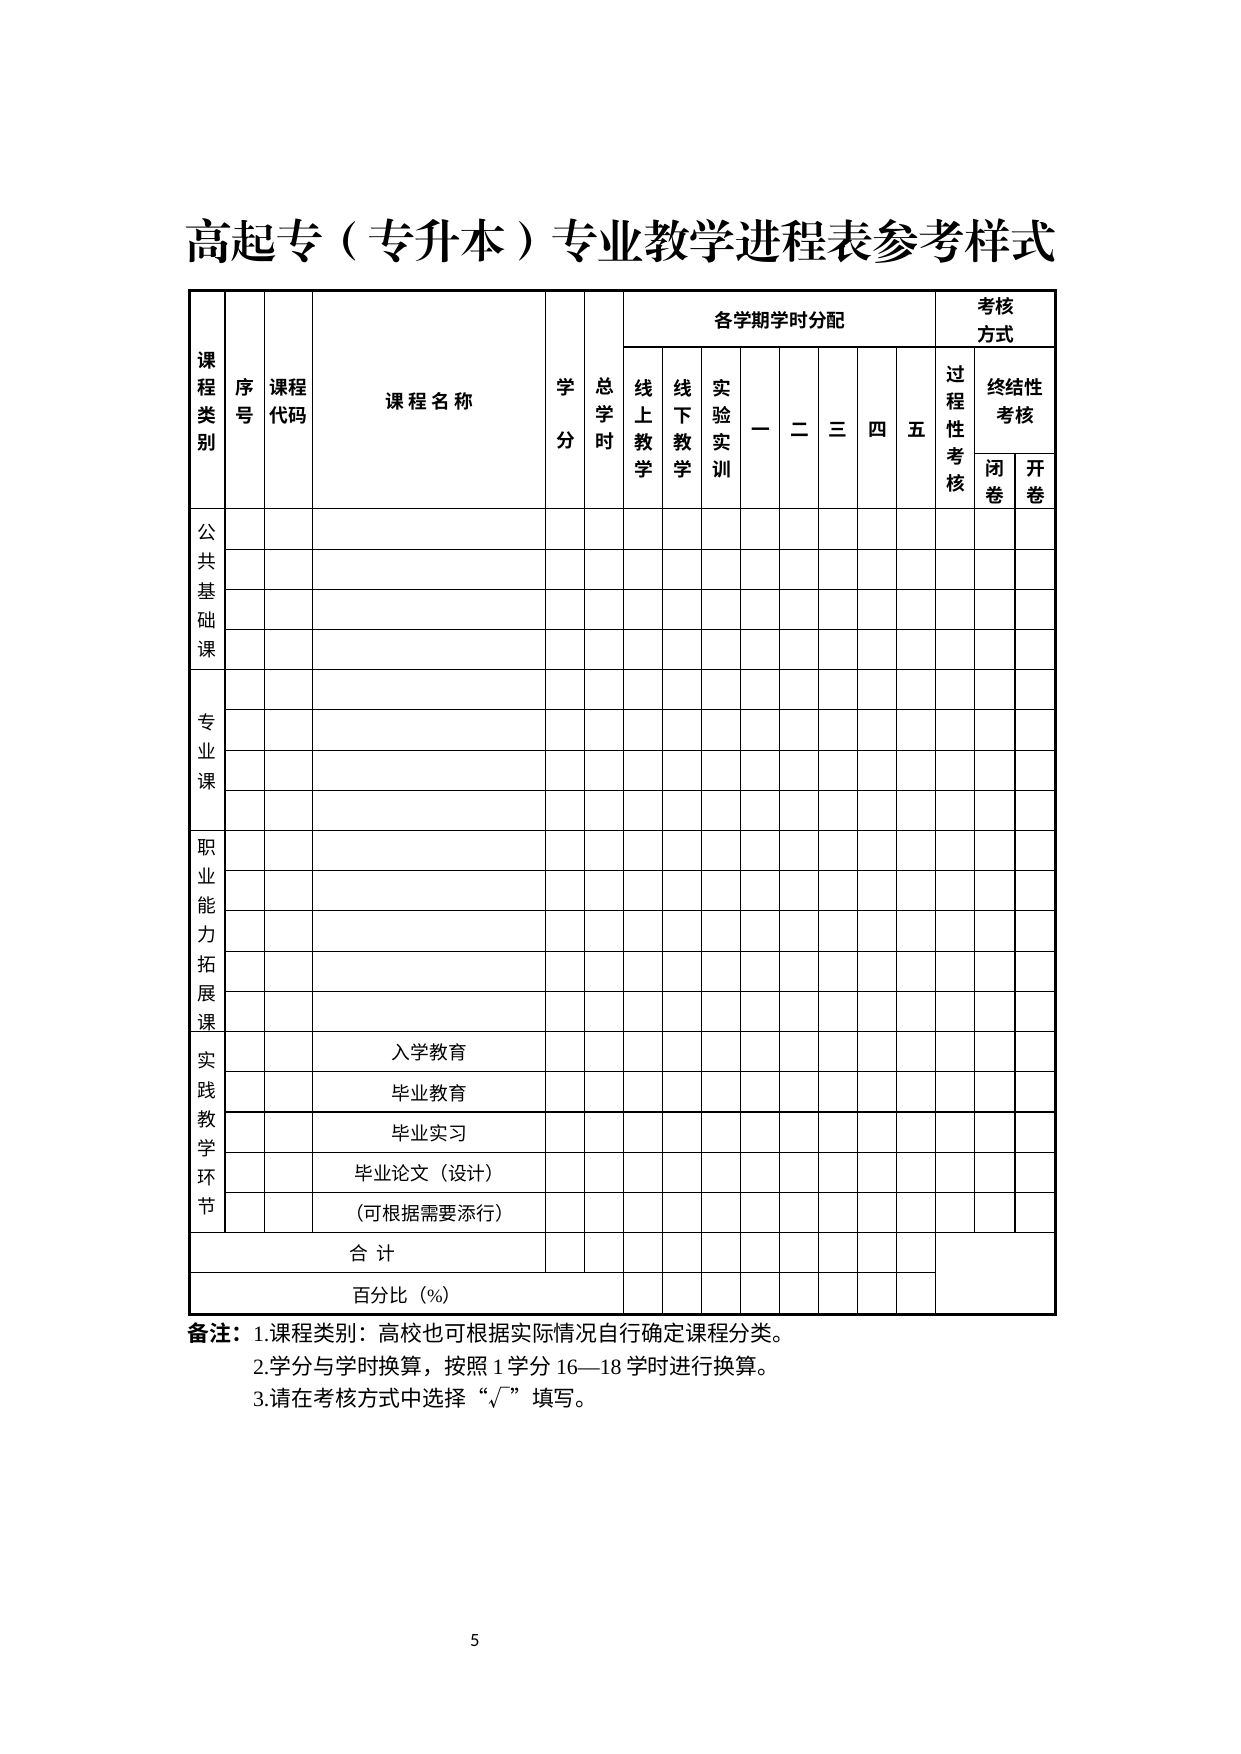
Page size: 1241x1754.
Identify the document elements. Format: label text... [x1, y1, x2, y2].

table_cell [1016, 1032, 1054, 1071]
table_cell [624, 751, 662, 790]
table_cell [1016, 952, 1054, 991]
table_header 课 程 名 称 [313, 292, 545, 508]
table_cell [1016, 590, 1054, 629]
table_cell [663, 670, 701, 709]
table_cell [546, 670, 584, 709]
table_cell [265, 751, 312, 790]
table_cell [546, 992, 584, 1031]
table_cell [546, 911, 584, 951]
table_cell [897, 992, 935, 1031]
table_cell [1016, 1153, 1054, 1192]
table_cell [226, 590, 264, 629]
table_cell [663, 550, 701, 589]
table_cell [975, 911, 1014, 951]
table_cell [624, 509, 662, 548]
table_cell [975, 992, 1014, 1031]
table_cell [858, 1193, 896, 1232]
table_cell [897, 1153, 935, 1192]
table_cell [226, 630, 264, 669]
table_cell [858, 952, 896, 991]
table_cell [313, 871, 545, 910]
table_cell [780, 1113, 818, 1152]
table_cell [546, 831, 584, 870]
table_cell [546, 590, 584, 629]
table_cell [226, 831, 264, 870]
table_cell [780, 710, 818, 749]
table_cell [741, 751, 779, 790]
table_cell [819, 1072, 857, 1111]
table_cell [936, 630, 974, 669]
table_cell [624, 1153, 662, 1192]
table_cell [624, 630, 662, 669]
table_cell [819, 509, 857, 548]
table_cell [936, 791, 974, 830]
table_cell [702, 550, 740, 589]
table_cell [897, 871, 935, 910]
table_cell [702, 1193, 740, 1232]
table_cell [265, 1153, 312, 1192]
table_cell [819, 871, 857, 910]
table_cell 三 [819, 348, 857, 508]
table_cell [226, 710, 264, 749]
table_cell [624, 670, 662, 709]
table_cell [226, 871, 264, 910]
table_cell [936, 1153, 974, 1192]
table_cell [1016, 509, 1054, 548]
table_cell [1016, 751, 1054, 790]
table_cell [624, 1273, 662, 1312]
table_cell [858, 871, 896, 910]
table_cell [624, 992, 662, 1031]
table_cell [624, 911, 662, 951]
table_cell [663, 1032, 701, 1071]
table_cell [265, 670, 312, 709]
table_cell [585, 630, 623, 669]
table_cell [858, 1153, 896, 1192]
table_cell [546, 1153, 584, 1192]
table_cell [663, 1153, 701, 1192]
table_cell 线 上 教 学 [624, 348, 662, 508]
table_cell [663, 1193, 701, 1232]
table_cell [936, 670, 974, 709]
table_cell [265, 1032, 312, 1071]
table_cell [585, 509, 623, 548]
table_cell [265, 590, 312, 629]
table_cell [975, 1072, 1014, 1111]
table_cell [819, 710, 857, 749]
table_cell [897, 1193, 935, 1232]
table_cell [265, 509, 312, 548]
table_cell [702, 710, 740, 749]
table_cell [897, 1072, 935, 1111]
table_cell [702, 1113, 740, 1152]
table_cell [624, 952, 662, 991]
table_cell [226, 952, 264, 991]
table_cell [624, 550, 662, 589]
table_cell [975, 509, 1014, 548]
table_cell [663, 509, 701, 548]
table_cell [780, 1193, 818, 1232]
table_cell [741, 670, 779, 709]
table_cell [780, 992, 818, 1031]
table_cell [819, 751, 857, 790]
table_cell [741, 1273, 779, 1312]
table_cell [819, 952, 857, 991]
table_cell [585, 751, 623, 790]
table_cell 毕业论文（设计） [313, 1153, 545, 1192]
table_cell [780, 751, 818, 790]
table_cell 合 计 [191, 1233, 545, 1272]
table_cell [226, 751, 264, 790]
table_cell [585, 871, 623, 910]
table_cell [663, 751, 701, 790]
table_cell [226, 670, 264, 709]
table_cell [858, 1032, 896, 1071]
table_cell [819, 831, 857, 870]
table_cell [265, 1072, 312, 1111]
table_cell [741, 1032, 779, 1071]
table_cell [702, 751, 740, 790]
table_cell [624, 1113, 662, 1152]
table_cell [975, 1032, 1014, 1071]
table_cell [313, 911, 545, 951]
table_cell [741, 791, 779, 830]
table_cell [741, 952, 779, 991]
table_cell [546, 791, 584, 830]
table_cell [858, 509, 896, 548]
table_cell [585, 590, 623, 629]
table_cell 专 业 课 [191, 670, 224, 830]
table_header 考核 方式 [936, 292, 1054, 346]
table_cell [975, 590, 1014, 629]
table_cell [819, 992, 857, 1031]
table_cell [819, 1153, 857, 1192]
table_cell [226, 1072, 264, 1111]
table_cell [780, 550, 818, 589]
table_cell 闭卷 [975, 454, 1014, 508]
table_cell [585, 550, 623, 589]
table_cell [780, 509, 818, 548]
table_cell [702, 630, 740, 669]
table_cell [313, 630, 545, 669]
table_cell 实 验 实 训 [702, 348, 740, 508]
table_cell [858, 670, 896, 709]
table_cell [226, 1032, 264, 1071]
table_cell [780, 1233, 818, 1272]
table_cell 毕业教育 [313, 1072, 545, 1111]
table_cell [663, 952, 701, 991]
table_cell [546, 1233, 584, 1272]
table_cell [663, 831, 701, 870]
table_cell [265, 871, 312, 910]
text 3.请在考核方式中选择“√”填写。 [165, 1381, 1075, 1413]
table_cell [546, 550, 584, 589]
table_cell [780, 791, 818, 830]
table_cell [624, 590, 662, 629]
table_cell 百分比（%） [191, 1273, 623, 1312]
table_cell [663, 1072, 701, 1111]
table_cell [780, 1273, 818, 1312]
table_cell [819, 1032, 857, 1071]
table_cell [546, 1032, 584, 1071]
table_cell [936, 1193, 974, 1232]
table_cell [975, 550, 1014, 589]
table_cell [663, 871, 701, 910]
table_cell [936, 1072, 974, 1111]
table_cell [858, 550, 896, 589]
table_cell [585, 1233, 623, 1272]
table_header 总 学 时 [585, 292, 623, 508]
table_cell [741, 911, 779, 951]
table_cell [265, 791, 312, 830]
table_cell [624, 1233, 662, 1272]
table_cell [585, 710, 623, 749]
table_header 各学期学时分配 [624, 292, 935, 346]
table_cell [858, 1072, 896, 1111]
table_cell [585, 952, 623, 991]
table_cell [585, 1072, 623, 1111]
table_cell [702, 1273, 740, 1312]
table_cell [1016, 1113, 1054, 1152]
table_cell [313, 710, 545, 749]
table_cell [313, 831, 545, 870]
table_cell [897, 952, 935, 991]
table_cell [1016, 550, 1054, 589]
table_cell 职业能力拓展课 [191, 831, 224, 1031]
table_cell 终结性 考核 [975, 348, 1054, 453]
table_cell [1016, 791, 1054, 830]
table_cell [897, 1233, 935, 1272]
table_cell [546, 710, 584, 749]
table_cell [741, 630, 779, 669]
table_cell [585, 992, 623, 1031]
table_cell [663, 1113, 701, 1152]
table_cell [780, 630, 818, 669]
table_cell [858, 1113, 896, 1152]
table_cell 实 践 教 学 环 节 [191, 1032, 224, 1232]
table_cell [702, 1072, 740, 1111]
table_cell [858, 831, 896, 870]
table_cell [975, 670, 1014, 709]
table_cell [819, 1193, 857, 1232]
table_cell [741, 992, 779, 1031]
table_cell [585, 911, 623, 951]
table_cell [936, 1032, 974, 1071]
table_cell [702, 1032, 740, 1071]
table_cell [663, 911, 701, 951]
table_cell [313, 952, 545, 991]
table_cell [663, 630, 701, 669]
table_cell [226, 550, 264, 589]
table_cell [313, 509, 545, 548]
table_cell [265, 952, 312, 991]
table_cell [624, 1072, 662, 1111]
table_cell [936, 1233, 1054, 1312]
table_cell 开卷 [1016, 454, 1054, 508]
table_cell [897, 550, 935, 589]
table_cell [624, 1193, 662, 1232]
table_cell [702, 1233, 740, 1272]
table_cell [585, 791, 623, 830]
table_cell [585, 1193, 623, 1232]
table_cell [897, 831, 935, 870]
table_cell [1016, 710, 1054, 749]
table_cell [663, 1273, 701, 1312]
table_cell [265, 911, 312, 951]
table_header 课程 代码 [265, 292, 312, 508]
table_cell [819, 630, 857, 669]
table_cell 毕业实习 [313, 1113, 545, 1152]
table_cell [897, 751, 935, 790]
table_cell [858, 751, 896, 790]
table_cell [1016, 911, 1054, 951]
table_cell [741, 1233, 779, 1272]
table_cell [663, 1233, 701, 1272]
table_cell [780, 831, 818, 870]
table_cell [741, 550, 779, 589]
table_cell [780, 1072, 818, 1111]
table_cell [936, 952, 974, 991]
table_cell [624, 871, 662, 910]
table_cell （可根据需要添行） [313, 1193, 545, 1232]
table_cell [741, 590, 779, 629]
table_cell [819, 911, 857, 951]
table_cell [702, 871, 740, 910]
table_cell [741, 1153, 779, 1192]
table_cell [975, 871, 1014, 910]
table_cell [624, 831, 662, 870]
text 高起专（专升本）专业教学进程表参考样式 [165, 211, 1075, 276]
table_cell [624, 791, 662, 830]
table_cell 二 [780, 348, 818, 508]
table_cell [546, 952, 584, 991]
table_cell [265, 831, 312, 870]
table_cell [546, 630, 584, 669]
table_cell [819, 590, 857, 629]
table_cell [897, 1032, 935, 1071]
table_cell [936, 509, 974, 548]
table_cell [936, 871, 974, 910]
table_header 序 号 [226, 292, 264, 508]
table_cell [780, 590, 818, 629]
table_cell 线 下 教 学 [663, 348, 701, 508]
text 2.学分与学时换算，按照1学分16—18学时进行换算。 [165, 1348, 1075, 1381]
table_cell 一 [741, 348, 779, 508]
table_cell [663, 791, 701, 830]
table_cell [897, 670, 935, 709]
table_cell [313, 550, 545, 589]
table_cell [313, 590, 545, 629]
table_cell [1016, 630, 1054, 669]
table_cell [1016, 992, 1054, 1031]
table_cell [936, 992, 974, 1031]
table_cell [975, 831, 1014, 870]
table_cell [1016, 1193, 1054, 1232]
table_cell [780, 952, 818, 991]
table_cell [897, 791, 935, 830]
table_cell [858, 992, 896, 1031]
table_cell [226, 791, 264, 830]
table_cell [897, 630, 935, 669]
table_cell [702, 911, 740, 951]
table_cell [226, 992, 264, 1031]
table_header 学 分 [546, 292, 584, 508]
table_cell 过 程 性 考 核 [936, 348, 974, 508]
table_cell [936, 831, 974, 870]
table_cell [897, 1113, 935, 1152]
table_cell [975, 630, 1014, 669]
table_cell [741, 871, 779, 910]
table_cell [226, 1113, 264, 1152]
list 备注：1.课程类别：高校也可根据实际情况自行确定课程分类。 [165, 308, 1075, 1348]
table_cell [780, 871, 818, 910]
table_cell [936, 590, 974, 629]
table_cell [780, 1153, 818, 1192]
table_cell [702, 992, 740, 1031]
table_cell [1016, 1072, 1054, 1111]
table_cell [663, 590, 701, 629]
table_cell [975, 1153, 1014, 1192]
table_cell [702, 952, 740, 991]
table_cell [702, 1153, 740, 1192]
table_cell [897, 911, 935, 951]
table_cell [585, 670, 623, 709]
table_cell [1016, 831, 1054, 870]
table_cell [858, 710, 896, 749]
table_cell 四 [858, 348, 896, 508]
table_cell [897, 1273, 935, 1312]
table_cell [226, 509, 264, 548]
table_cell [780, 911, 818, 951]
table_cell [585, 1032, 623, 1071]
table_cell [663, 992, 701, 1031]
table_cell [819, 1273, 857, 1312]
table_cell [265, 992, 312, 1031]
table_cell [858, 1233, 896, 1272]
table_cell [702, 509, 740, 548]
table_cell [975, 952, 1014, 991]
table_cell [624, 1032, 662, 1071]
table_cell [1016, 670, 1054, 709]
table_header 课 程 类别 [191, 292, 224, 508]
table_cell [265, 1193, 312, 1232]
table_cell [741, 509, 779, 548]
table_cell [936, 550, 974, 589]
table_cell [819, 670, 857, 709]
table_cell [624, 710, 662, 749]
table_cell [936, 751, 974, 790]
table_cell [975, 751, 1014, 790]
table_cell [702, 791, 740, 830]
table_cell [741, 831, 779, 870]
table_cell [663, 710, 701, 749]
table_cell [975, 791, 1014, 830]
table_cell [226, 1193, 264, 1232]
table_cell [819, 1233, 857, 1272]
table_cell [819, 550, 857, 589]
table_cell [265, 630, 312, 669]
table_cell [313, 992, 545, 1031]
table_cell [741, 1193, 779, 1232]
table_cell [313, 670, 545, 709]
table_cell [265, 1113, 312, 1152]
table_cell [858, 1273, 896, 1312]
table_cell [313, 791, 545, 830]
table_cell [975, 710, 1014, 749]
table_cell [546, 1113, 584, 1152]
table_cell [585, 1153, 623, 1192]
table_cell [1016, 871, 1054, 910]
table_cell [819, 791, 857, 830]
table_cell [546, 509, 584, 548]
table_cell [936, 710, 974, 749]
table_cell [858, 630, 896, 669]
table_cell [702, 590, 740, 629]
table_cell [936, 1113, 974, 1152]
table_cell [265, 710, 312, 749]
table_cell [897, 710, 935, 749]
table_cell [313, 751, 545, 790]
table_cell [936, 911, 974, 951]
table_cell [702, 831, 740, 870]
table_cell [546, 751, 584, 790]
table_cell [741, 710, 779, 749]
table_cell [897, 590, 935, 629]
table_cell [265, 550, 312, 589]
table_cell [858, 791, 896, 830]
table_cell [780, 1032, 818, 1071]
table_cell 入学教育 [313, 1032, 545, 1071]
table_cell [975, 1193, 1014, 1232]
table_cell [897, 509, 935, 548]
table_cell [585, 831, 623, 870]
table_cell [585, 1113, 623, 1152]
table_cell [780, 670, 818, 709]
table_cell [858, 590, 896, 629]
table_cell [702, 670, 740, 709]
table_cell [741, 1113, 779, 1152]
table_cell 公 共 基 础 课 [191, 509, 224, 669]
table_cell [226, 1153, 264, 1192]
table_cell [819, 1113, 857, 1152]
table_cell [741, 1072, 779, 1111]
table_cell [546, 871, 584, 910]
table_cell [226, 911, 264, 951]
table_cell 五 [897, 348, 935, 508]
table_cell [546, 1193, 584, 1232]
table_cell [546, 1072, 584, 1111]
table_cell [858, 911, 896, 951]
table_cell [975, 1113, 1014, 1152]
